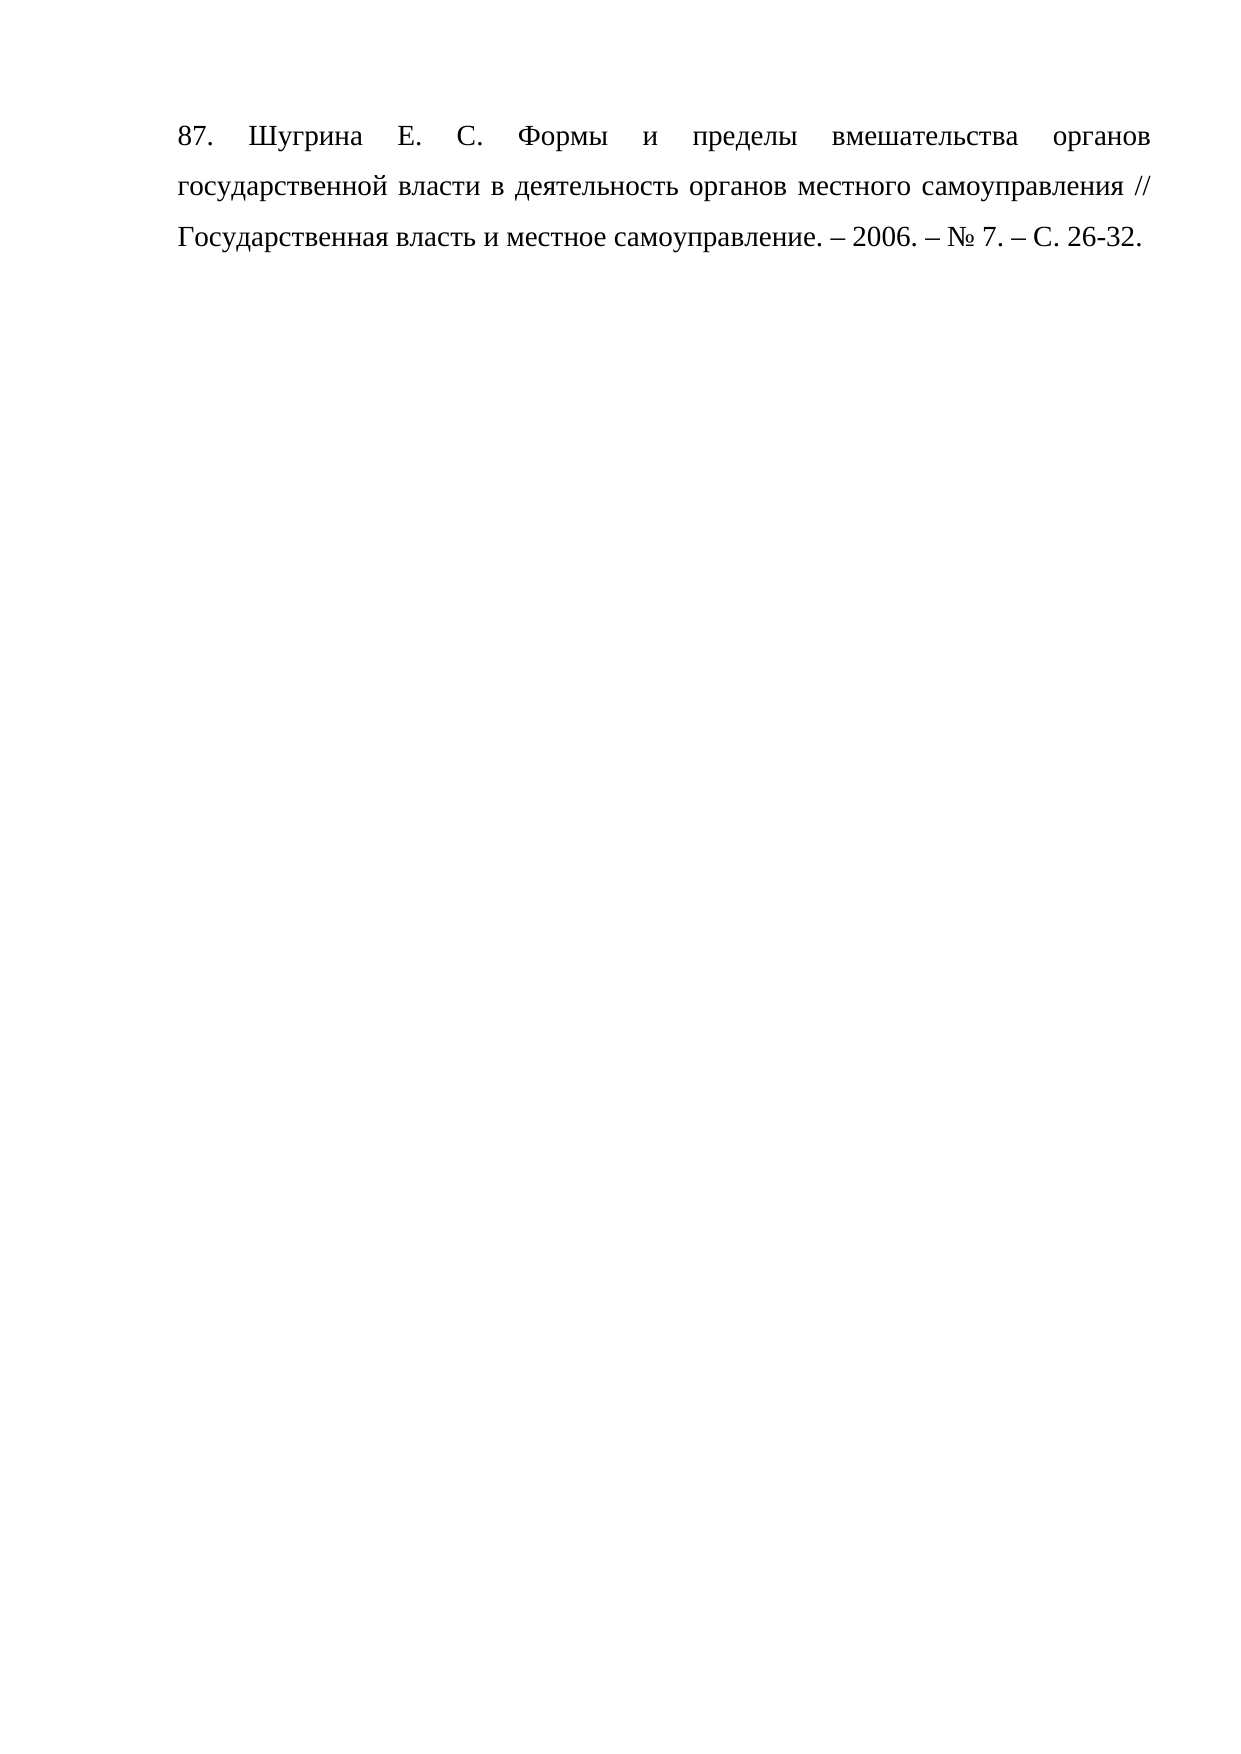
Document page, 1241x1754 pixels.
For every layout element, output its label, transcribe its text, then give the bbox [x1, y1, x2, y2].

text 87. Шугрина Е. С. Формы и пределы вмешательства органов государственной власти в деятельность органов местного самоуправления // Государственная власть и местное самоуправление. – 2006. – № 7. – С. 26-32. [177, 118, 1152, 252]
